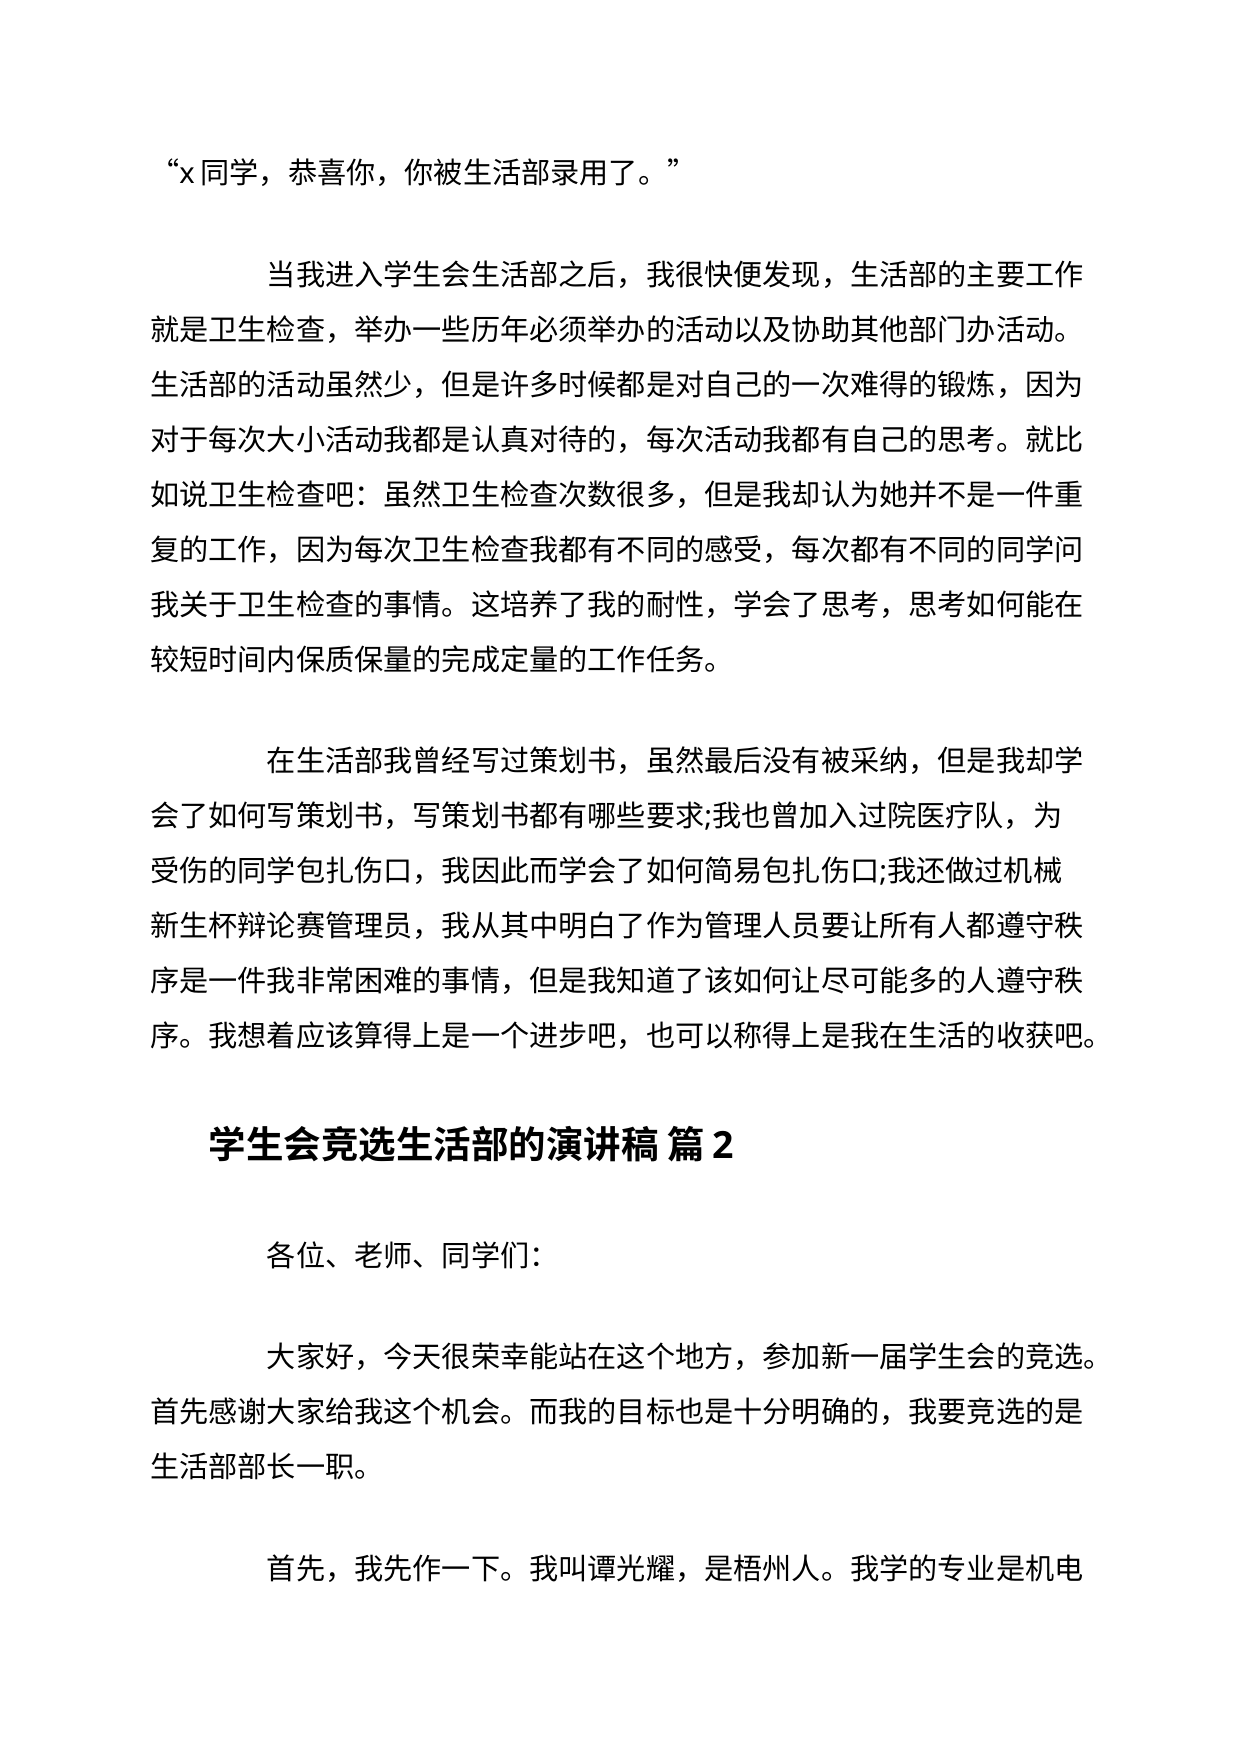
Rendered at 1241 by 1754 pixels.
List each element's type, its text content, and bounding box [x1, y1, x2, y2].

text 学生会竞选生活部的演讲稿 篇2 [150, 1114, 1090, 1169]
text 大家好，今天很荣幸能站在这个地方，参加新一届学生会的竞选。首先感谢大家给我这个机会。而我的目标也是十分明确的，我要竞选的是生活部部长一职。 [150, 1334, 1090, 1486]
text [150, 1545, 1090, 1588]
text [150, 150, 1090, 192]
text 在生活部我曾经写过策划书，虽然最后没有被采纳，但是我却学会了如何写策划书，写策划书都有哪些要求;我也曾加入过院医疗队，为受伤的同学包扎伤口，我因此而学会了如何简易包扎伤口;我还做过机械新生杯辩论赛管理员，我从其中明白了作为管理人员要让所有人都遵守秩序是一件我非常困难的事情，但是我知道了该如何让尽可能多的人遵守秩序。我想着应该算得上是一个进步吧，也可以称得上是我在生活的收获吧。 [150, 738, 1090, 1055]
text 当我进入学生会生活部之后，我很快便发现，生活部的主要工作就是卫生检查，举办一些历年必须举办的活动以及协助其他部门办活动。生活部的活动虽然少，但是许多时候都是对自己的一次难得的锻炼，因为对于每次大小活动我都是认真对待的，每次活动我都有自己的思考。就比如说卫生检查吧：虽然卫生检查次数很多，但是我却认为她并不是一件重复的工作，因为每次卫生检查我都有不同的感受，每次都有不同的同学问我关于卫生检查的事情。这培养了我的耐性，学会了思考，思考如何能在较短时间内保质保量的完成定量的工作任务。 [150, 252, 1090, 678]
text 各位、老师、同学们： [150, 1232, 1090, 1274]
